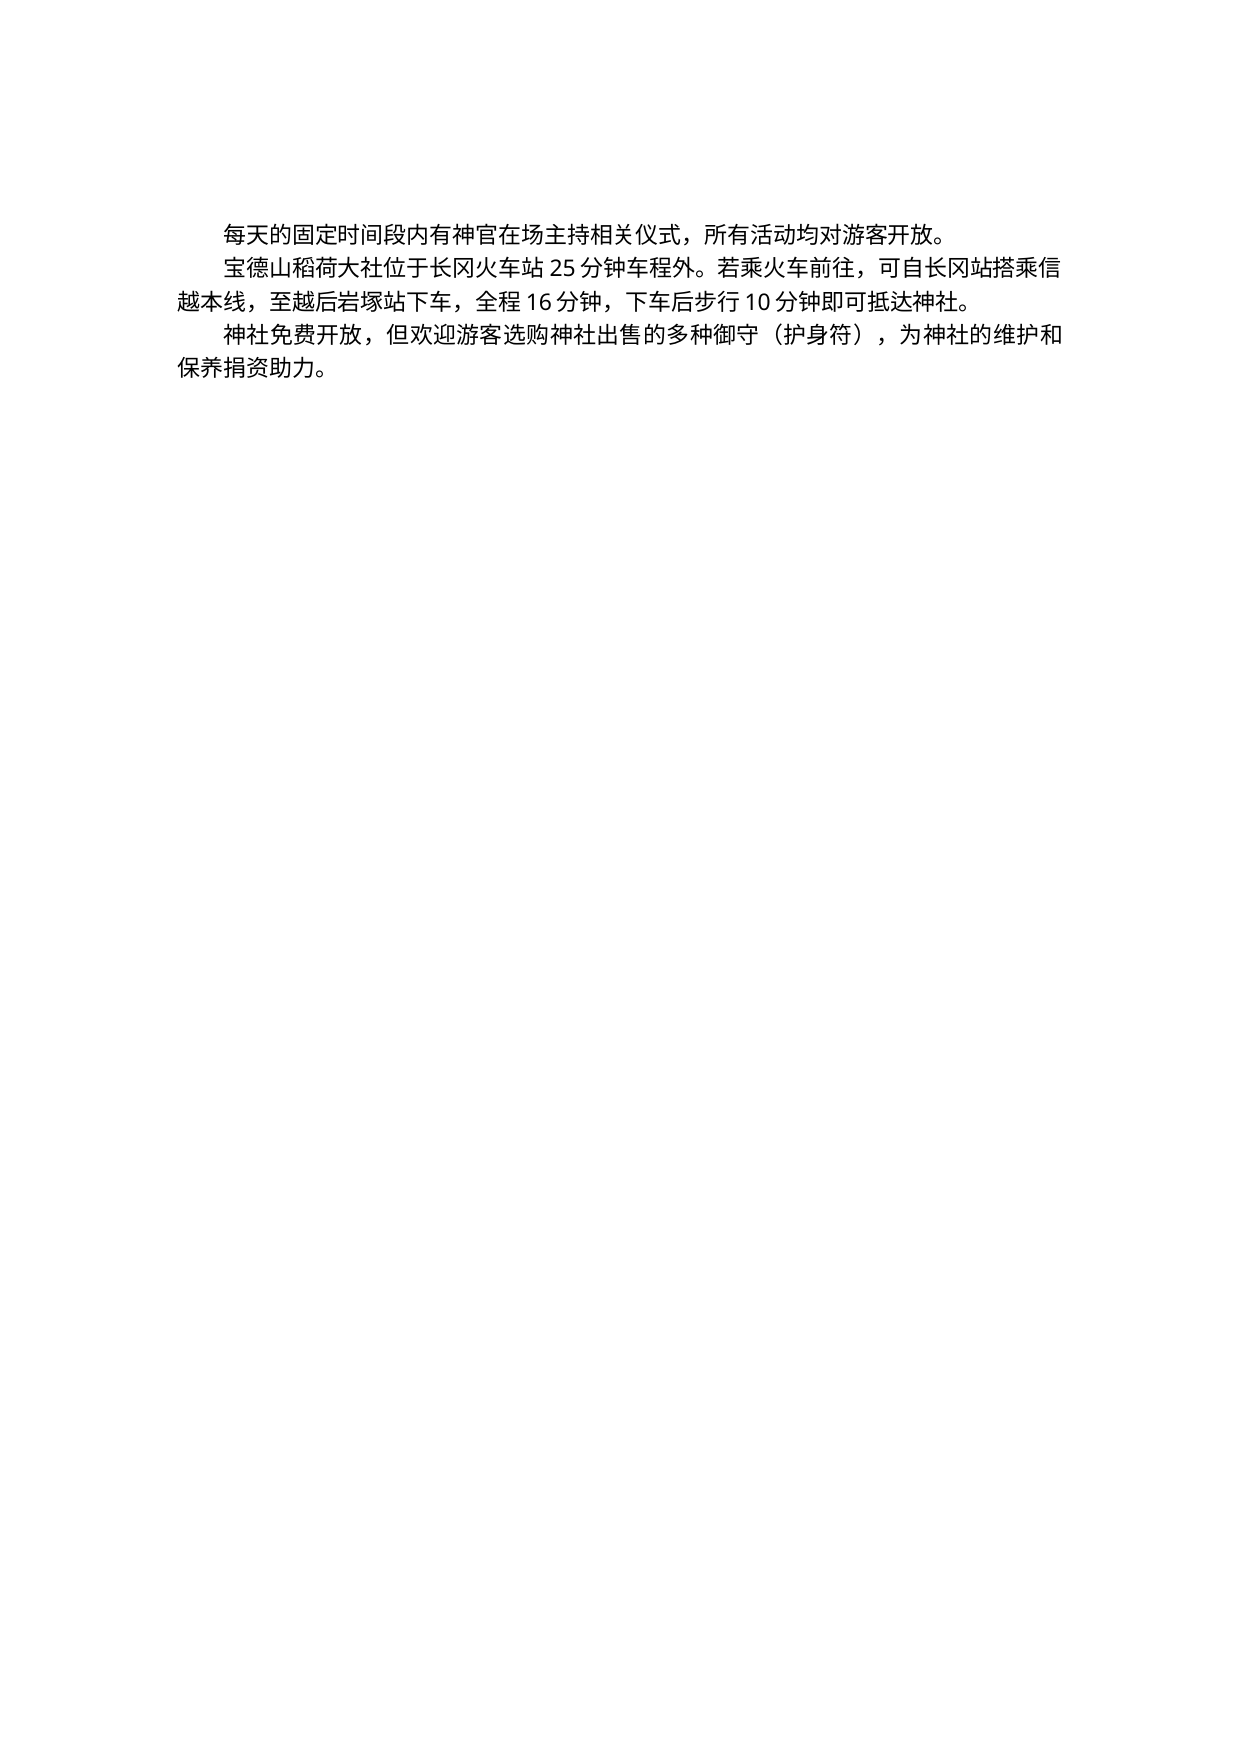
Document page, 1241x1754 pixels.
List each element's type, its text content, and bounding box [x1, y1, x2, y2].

text 宝德山稻荷大社位于长冈火车站25分钟车程外。若乘火车前往，可自长冈站搭乘信越本线，至越后岩塚站下车，全程16分钟，下车后步行10分钟即可抵达神社。 [177, 250, 1063, 317]
text 每天的固定时间段内有神官在场主持相关仪式，所有活动均对游客开放。 [177, 217, 1063, 250]
text 神社免费开放，但欢迎游客选购神社出售的多种御守（护身符），为神社的维护和保养捐资助力。 [177, 317, 1063, 383]
